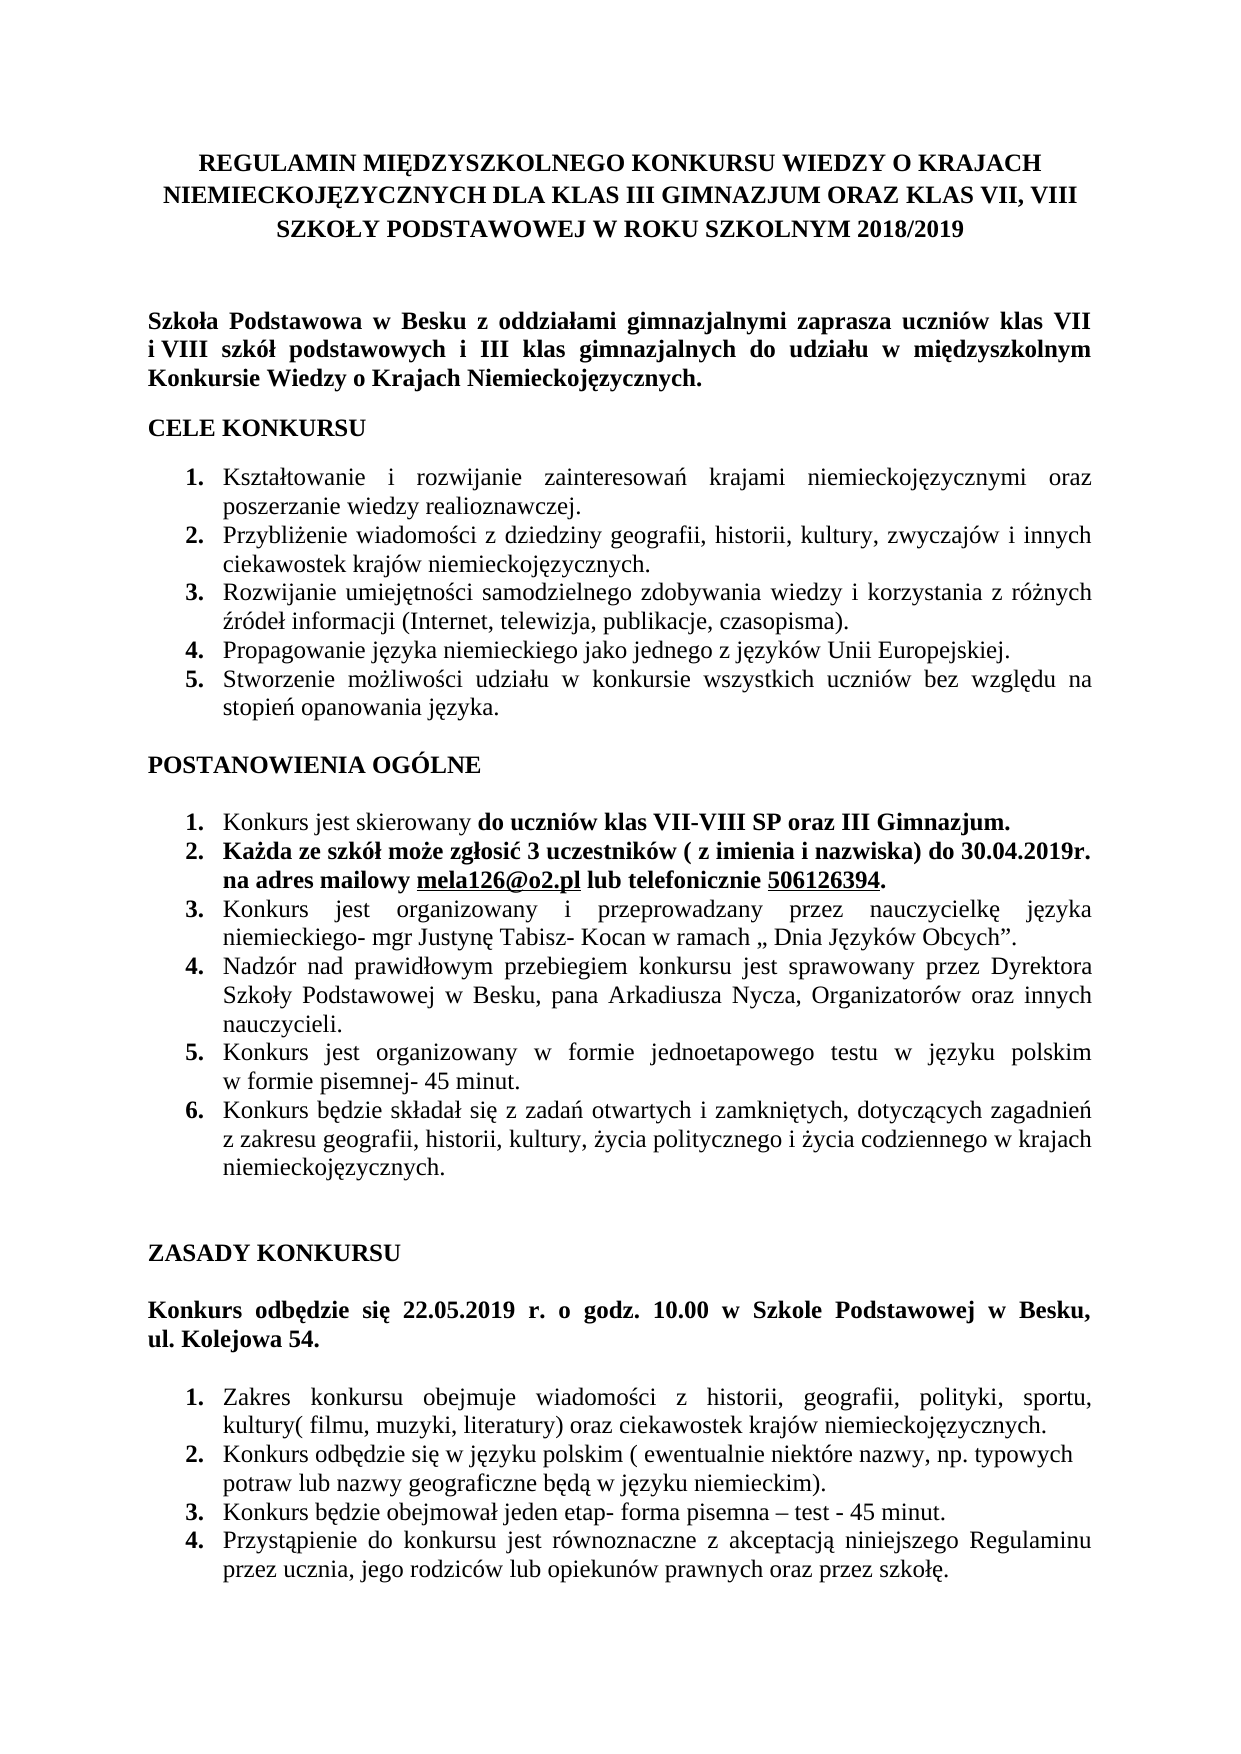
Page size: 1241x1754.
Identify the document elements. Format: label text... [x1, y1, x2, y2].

list Zakres konkursu obejmuje wiadomości z historii, geografii, polityki, sportu, kultury( filmu, muzyki, literatury) oraz ciekawostek krajów niemieckojęzycznych. [185, 1382, 1093, 1439]
list Każda ze szkół może zgłosić 3 uczestników ( z imienia i nazwiska) do 30.04.2019r. na adres mailowy mela126@o2.pl lub telefonicznie 506126394. [185, 836, 1093, 894]
text potraw lub nazwy geograficzne będą w języku niemieckim). [148, 1468, 1093, 1497]
list Przystąpienie do konkursu jest równoznaczne z akceptacją niniejszego Regulaminu przez ucznia, jego rodziców lub opiekunów prawnych oraz przez szkołę. [185, 1526, 1093, 1583]
text REGULAMIN MIĘDZYSZKOLNEGO KONKURSU WIEDZY O KRAJACH NIEMIECKOJĘZYCZNYCH DLA KLAS III GIMNAZJUM ORAZ KLAS VII, VIII SZKOŁY PODSTAWOWEJ W ROKU SZKOLNYM 2018/2019 [148, 148, 1093, 242]
text ZASADY KONKURSU [148, 1238, 1093, 1267]
list Nadzór nad prawidłowym przebiegiem konkursu jest sprawowany przez Dyrektora Szkoły Podstawowej w Besku, pana Arkadiusza Nycza, Organizatorów oraz innych nauczycieli. [185, 951, 1093, 1037]
text CELE KONKURSU [148, 413, 1093, 442]
list Stworzenie możliwości udziału w konkursie wszystkich uczniów bez względu na stopień opanowania języka. [185, 664, 1093, 721]
list Propagowanie języka niemieckiego jako jednego z języków Unii Europejskiej. [185, 635, 1093, 664]
list Konkurs jest organizowany w formie jednoetapowego testu w języku polskim w formie pisemnej- 45 minut. [185, 1037, 1093, 1095]
text POSTANOWIENIA OGÓLNE [148, 750, 1093, 779]
list Konkurs jest organizowany i przeprowadzany przez nauczycielkę języka niemieckiego- mgr Justynę Tabisz- Kocan w ramach „ Dnia Języków Obcych”. [185, 894, 1093, 951]
list Konkurs będzie obejmował jeden etap‐ forma pisemna – test - 45 minut. [185, 1497, 1093, 1526]
text Szkoła Podstawowa w Besku z oddziałami gimnazjalnymi zaprasza uczniów klas VII i VIII szkół podstawowych i III klas gimnazjalnych do udziału w międzyszkolnym Konkursie Wiedzy o Krajach Niemieckojęzycznych. [148, 306, 1093, 392]
text Konkurs odbędzie się 22.05.2019 r. o godz. 10.00 w Szkole Podstawowej w Besku, ul. Kolejowa 54. [148, 1296, 1093, 1353]
list Rozwijanie umiejętności samodzielnego zdobywania wiedzy i korzystania z różnych źródeł informacji (Internet, telewizja, publikacje, czasopisma). [185, 577, 1093, 635]
list Przybliżenie wiadomości z dziedziny geografii, historii, kultury, zwyczajów i innych ciekawostek krajów niemieckojęzycznych. [185, 520, 1093, 577]
list Konkurs będzie składał się z zadań otwartych i zamkniętych, dotyczących zagadnień z zakresu geografii, historii, kultury, życia politycznego i życia codziennego w krajach niemieckojęzycznych. [185, 1095, 1093, 1209]
list Konkurs odbędzie się w języku polskim ( ewentualnie niektóre nazwy, np. typowych [185, 1439, 1093, 1468]
list Konkurs jest skierowany do uczniów klas VII-VIII SP oraz III Gimnazjum. [185, 807, 1093, 836]
list Kształtowanie i rozwijanie zainteresowań krajami niemieckojęzycznymi oraz poszerzanie wiedzy realioznawczej. [185, 462, 1093, 520]
